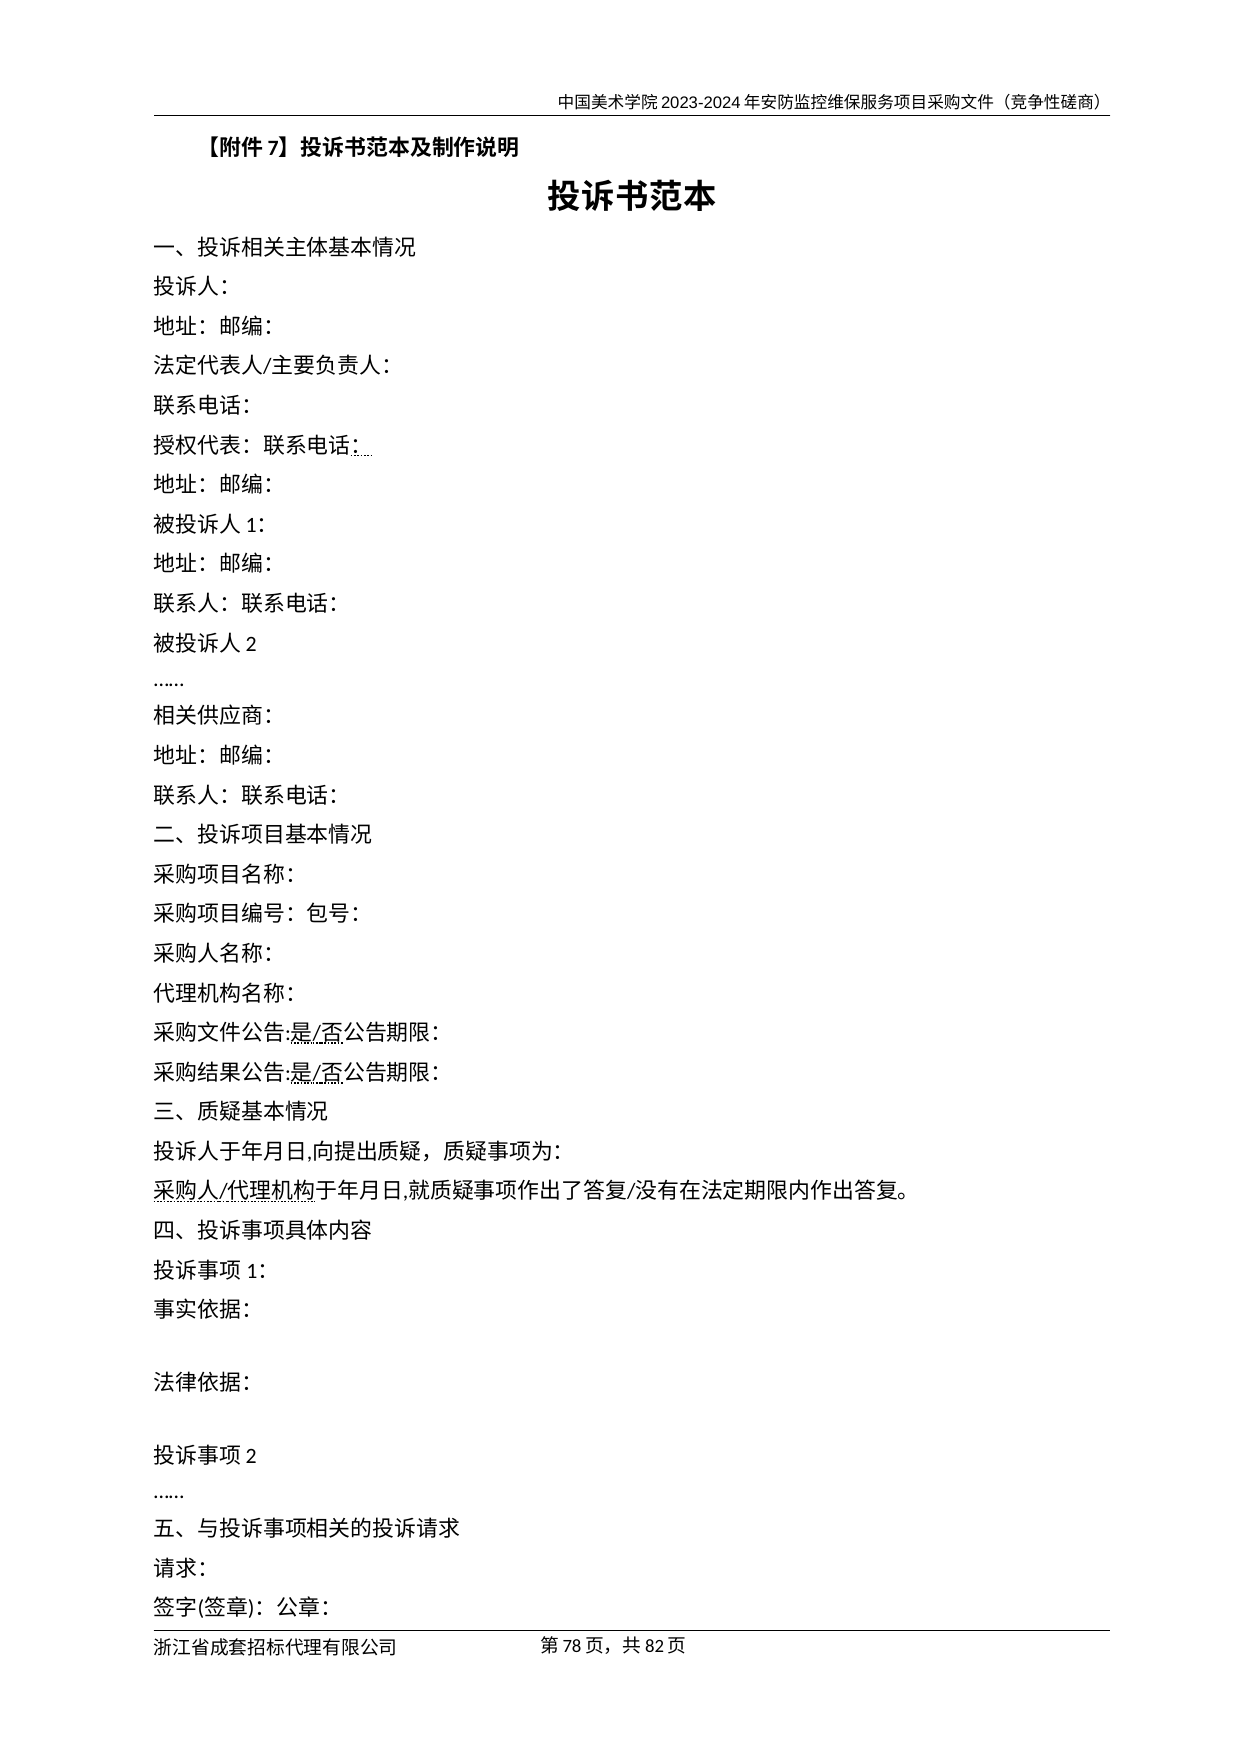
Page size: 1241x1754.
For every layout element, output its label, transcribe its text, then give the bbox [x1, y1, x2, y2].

text 地址：邮编： [153, 738, 1110, 770]
text 请求： [153, 1551, 1110, 1582]
text 地址：邮编： [153, 467, 1110, 499]
text 四、投诉事项具体内容 [153, 1213, 1110, 1245]
text 采购项目编号：包号： [153, 896, 1110, 928]
text 联系人：联系电话： [153, 778, 1110, 809]
text 采购人/代理机构于年月日,就质疑事项作出了答复/没有在法定期限内作出答复。 [153, 1173, 1110, 1205]
text 一、投诉相关主体基本情况 [153, 230, 1110, 261]
text 联系电话： [153, 388, 1110, 420]
text 被投诉人2 [153, 626, 1110, 657]
text 三、质疑基本情况 [153, 1094, 1110, 1126]
text 事实依据： [153, 1292, 1110, 1324]
text 采购文件公告:是/否公告期限： [153, 1015, 1110, 1047]
text 投诉人于年月日,向提出质疑，质疑事项为： [153, 1134, 1110, 1166]
text …… [153, 1478, 1110, 1504]
text 五、与投诉事项相关的投诉请求 [153, 1511, 1110, 1543]
text …… [153, 665, 1110, 692]
text 被投诉人1： [153, 507, 1110, 538]
text 签字(签章)：公章： [153, 1590, 1110, 1622]
text 法定代表人/主要负责人： [153, 348, 1110, 380]
text 投诉人： [153, 269, 1110, 301]
text 采购结果公告:是/否公告期限： [153, 1055, 1110, 1086]
text 采购人名称： [153, 936, 1110, 968]
text 二、投诉项目基本情况 [153, 817, 1110, 849]
text 代理机构名称： [153, 976, 1110, 1007]
text 采购项目名称： [153, 857, 1110, 888]
text 投诉事项 1： [153, 1253, 1110, 1284]
text 投诉书范本 [153, 169, 1110, 218]
text 相关供应商： [153, 698, 1110, 730]
text 联系人：联系电话： [153, 586, 1110, 618]
text 投诉事项2 [153, 1438, 1110, 1470]
text 法律依据： [153, 1365, 1110, 1397]
text 地址：邮编： [153, 309, 1110, 341]
text 授权代表：联系电话： [153, 428, 1110, 459]
subtitle 【附件7】投诉书范本及制作说明 [153, 130, 1110, 162]
text 地址：邮编： [153, 546, 1110, 578]
